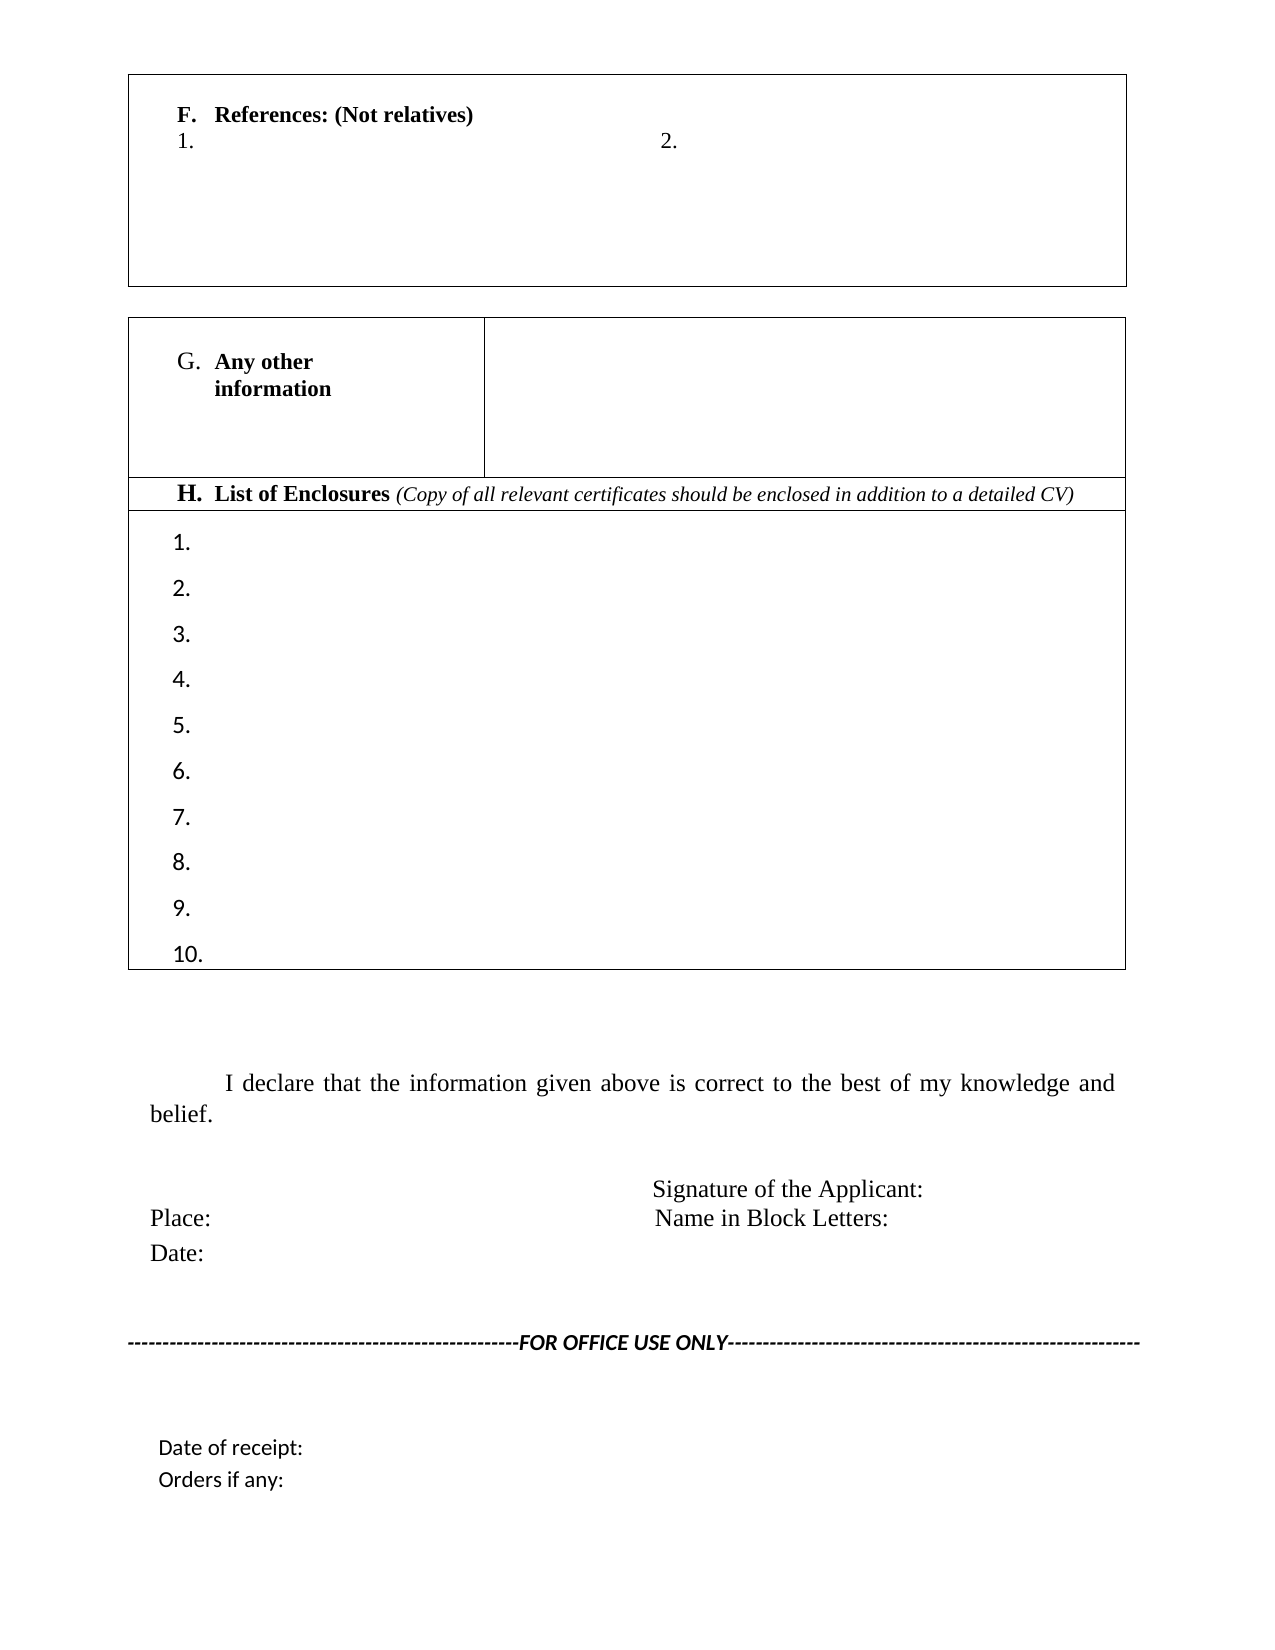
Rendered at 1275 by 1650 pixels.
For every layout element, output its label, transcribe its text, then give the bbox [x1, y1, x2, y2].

text Date: [150, 1238, 1148, 1266]
table_cell References: (Not relatives) 2. [129, 75, 1126, 286]
text --------------------------------------------------------FOR OFFICE USE ONLY----------------------------------------------------------- [127, 1328, 1148, 1356]
text Orders if any: [158, 1465, 370, 1493]
text Place: Name in Block Letters: [150, 1203, 1148, 1232]
text Date of receipt: [158, 1433, 370, 1461]
text I declare that the information given above is correct to the best of my knowledge and belief. [150, 1068, 1117, 1128]
table_header Any other information [129, 318, 484, 477]
table_header [485, 318, 1125, 477]
text Signature of the Applicant: [577, 1174, 1148, 1203]
table_cell List of Enclosures (Copy of all relevant certificates should be enclosed in addition to a detailed CV) [129, 478, 1125, 510]
table_cell 1. 2. 3. 4. 5. 6. 7. 8. 9. 10. [129, 511, 1125, 968]
